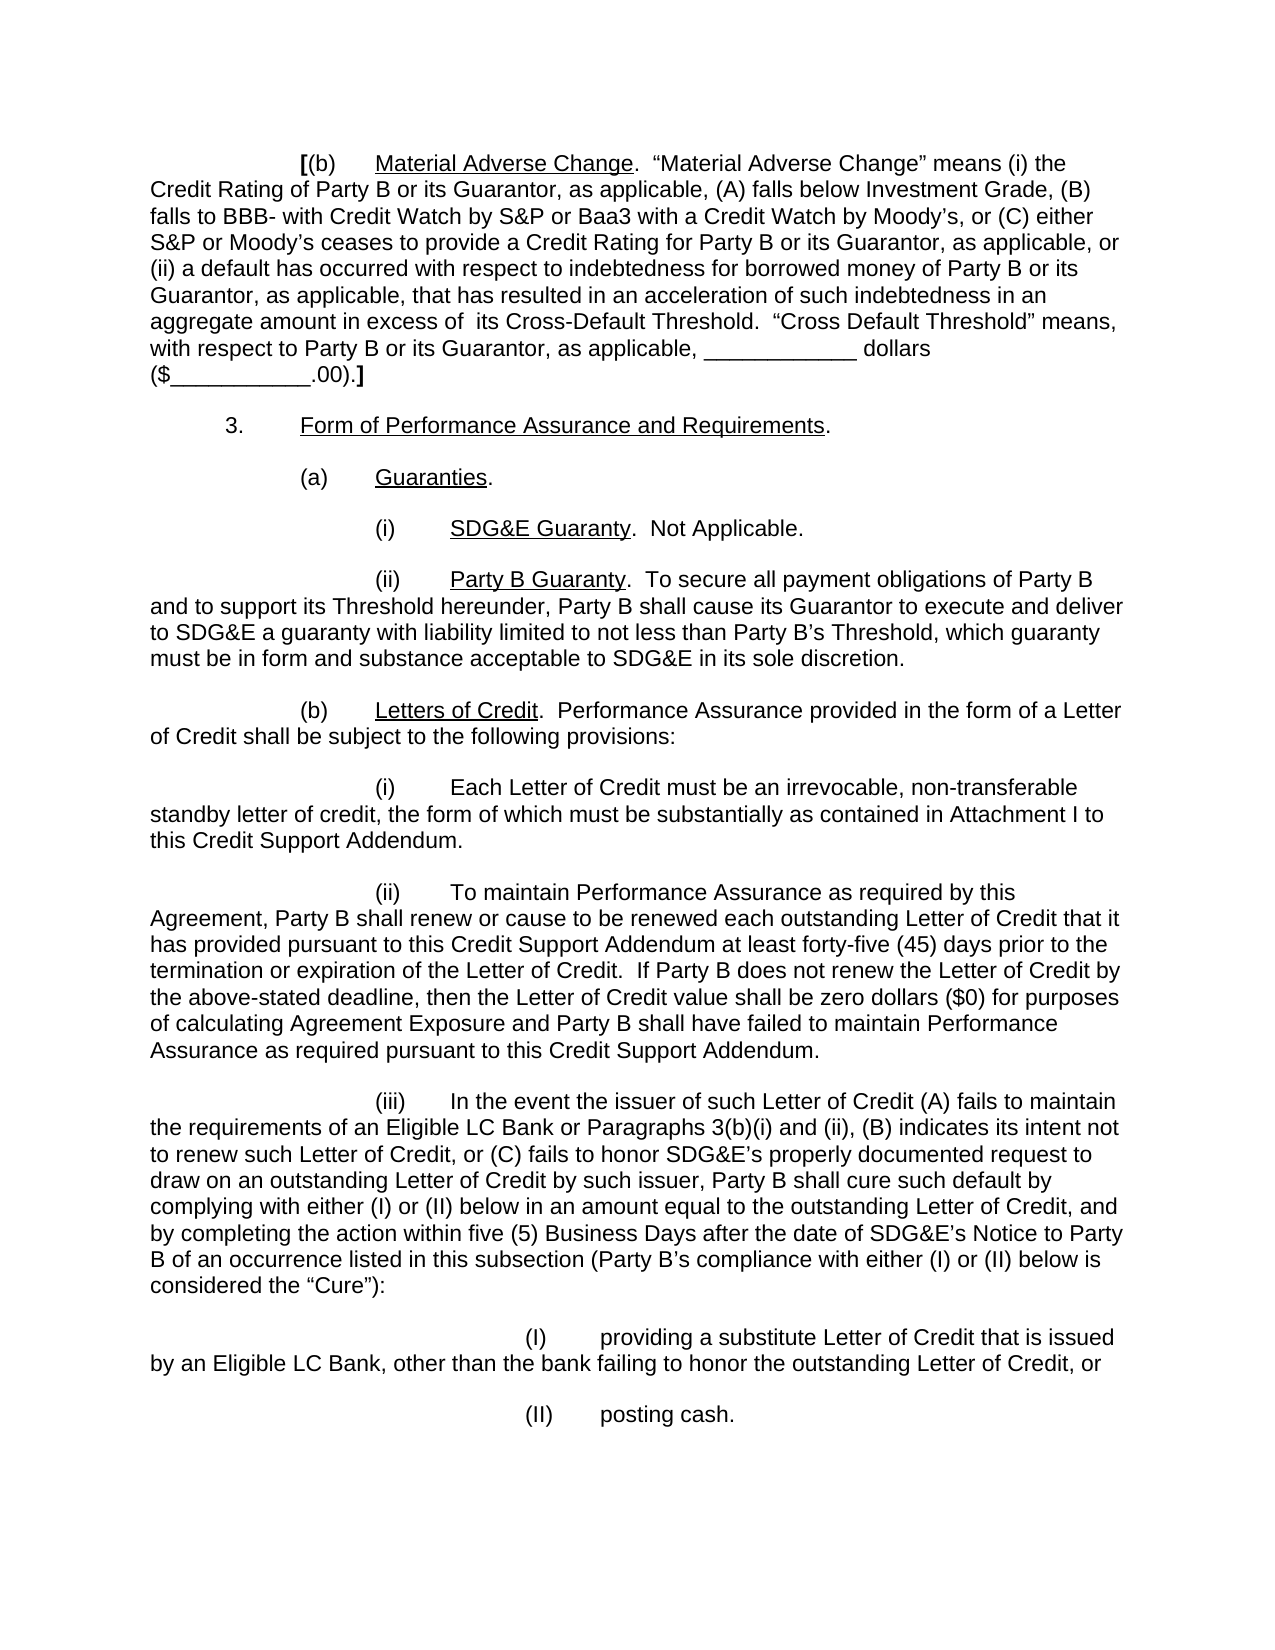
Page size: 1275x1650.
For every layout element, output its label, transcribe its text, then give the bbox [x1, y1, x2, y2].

text (b) Letters of Credit. Performance Assurance provided in the form of a Letter of Credit shall be subject to the following provisions: [150, 697, 1125, 749]
text (II) posting cash. [150, 1401, 1125, 1428]
text 3. Form of Performance Assurance and Requirements. [150, 412, 1125, 438]
text (ii) To maintain Performance Assurance as required by this Agreement, Party B shall renew or cause to be renewed each outstanding Letter of Credit that it has provided pursuant to this Credit Support Addendum at least forty-five (45) days prior to the termination or expiration of the Letter of Credit. If Party B does not renew the Letter of Credit by the above-stated deadline, then the Letter of Credit value shall be zero dollars ($0) for purposes of calculating Agreement Exposure and Party B shall have failed to maintain Performance Assurance as required pursuant to this Credit Support Addendum. [150, 878, 1125, 1063]
text (i) Each Letter of Credit must be an irrevocable, non-transferable standby letter of credit, the form of which must be substantially as contained in Attachment I to this Credit Support Addendum. [150, 774, 1125, 853]
text (iii) In the event the issuer of such Letter of Credit (A) fails to maintain the requirements of an Eligible LC Bank or Paragraphs 3(b)(i) and (ii), (B) indicates its intent not to renew such Letter of Credit, or (C) fails to honor SDG&E’s properly documented request to draw on an outstanding Letter of Credit by such issuer, Party B shall cure such default by complying with either (I) or (II) below in an amount equal to the outstanding Letter of Credit, and by completing the action within five (5) Business Days after the date of SDG&E’s Notice to Party B of an occurrence listed in this subsection (Party B’s compliance with either (I) or (II) below is considered the “Cure”): [150, 1088, 1125, 1299]
text (I) providing a substitute Letter of Credit that is issued by an Eligible LC Bank, other than the bank failing to honor the outstanding Letter of Credit, or [150, 1324, 1125, 1376]
text [(b) Material Adverse Change. “Material Adverse Change” means (i) the Credit Rating of Party B or its Guarantor, as applicable, (A) falls below Investment Grade, (B) falls to BBB- with Credit Watch by S&P or Baa3 with a Credit Watch by Moody’s, or (C) either S&P or Moody’s ceases to provide a Credit Rating for Party B or its Guarantor, as applicable, or (ii) a default has occurred with respect to indebtedness for borrowed money of Party B or its Guarantor, as applicable, that has resulted in an acceleration of such indebtedness in an aggregate amount in excess of its Cross-Default Threshold. “Cross Default Threshold” means, with respect to Party B or its Guarantor, as applicable, ____________ dollars ($___________.00).] [150, 150, 1125, 387]
text (a) Guaranties. [150, 463, 1125, 490]
text (i) SDG&E Guaranty. Not Applicable. [150, 515, 1125, 541]
text (ii) Party B Guaranty. To secure all payment obligations of Party B and to support its Threshold hereunder, Party B shall cause its Guarantor to execute and deliver to SDG&E a guaranty with liability limited to not less than Party B’s Threshold, which guaranty must be in form and substance acceptable to SDG&E in its sole discretion. [150, 566, 1125, 672]
